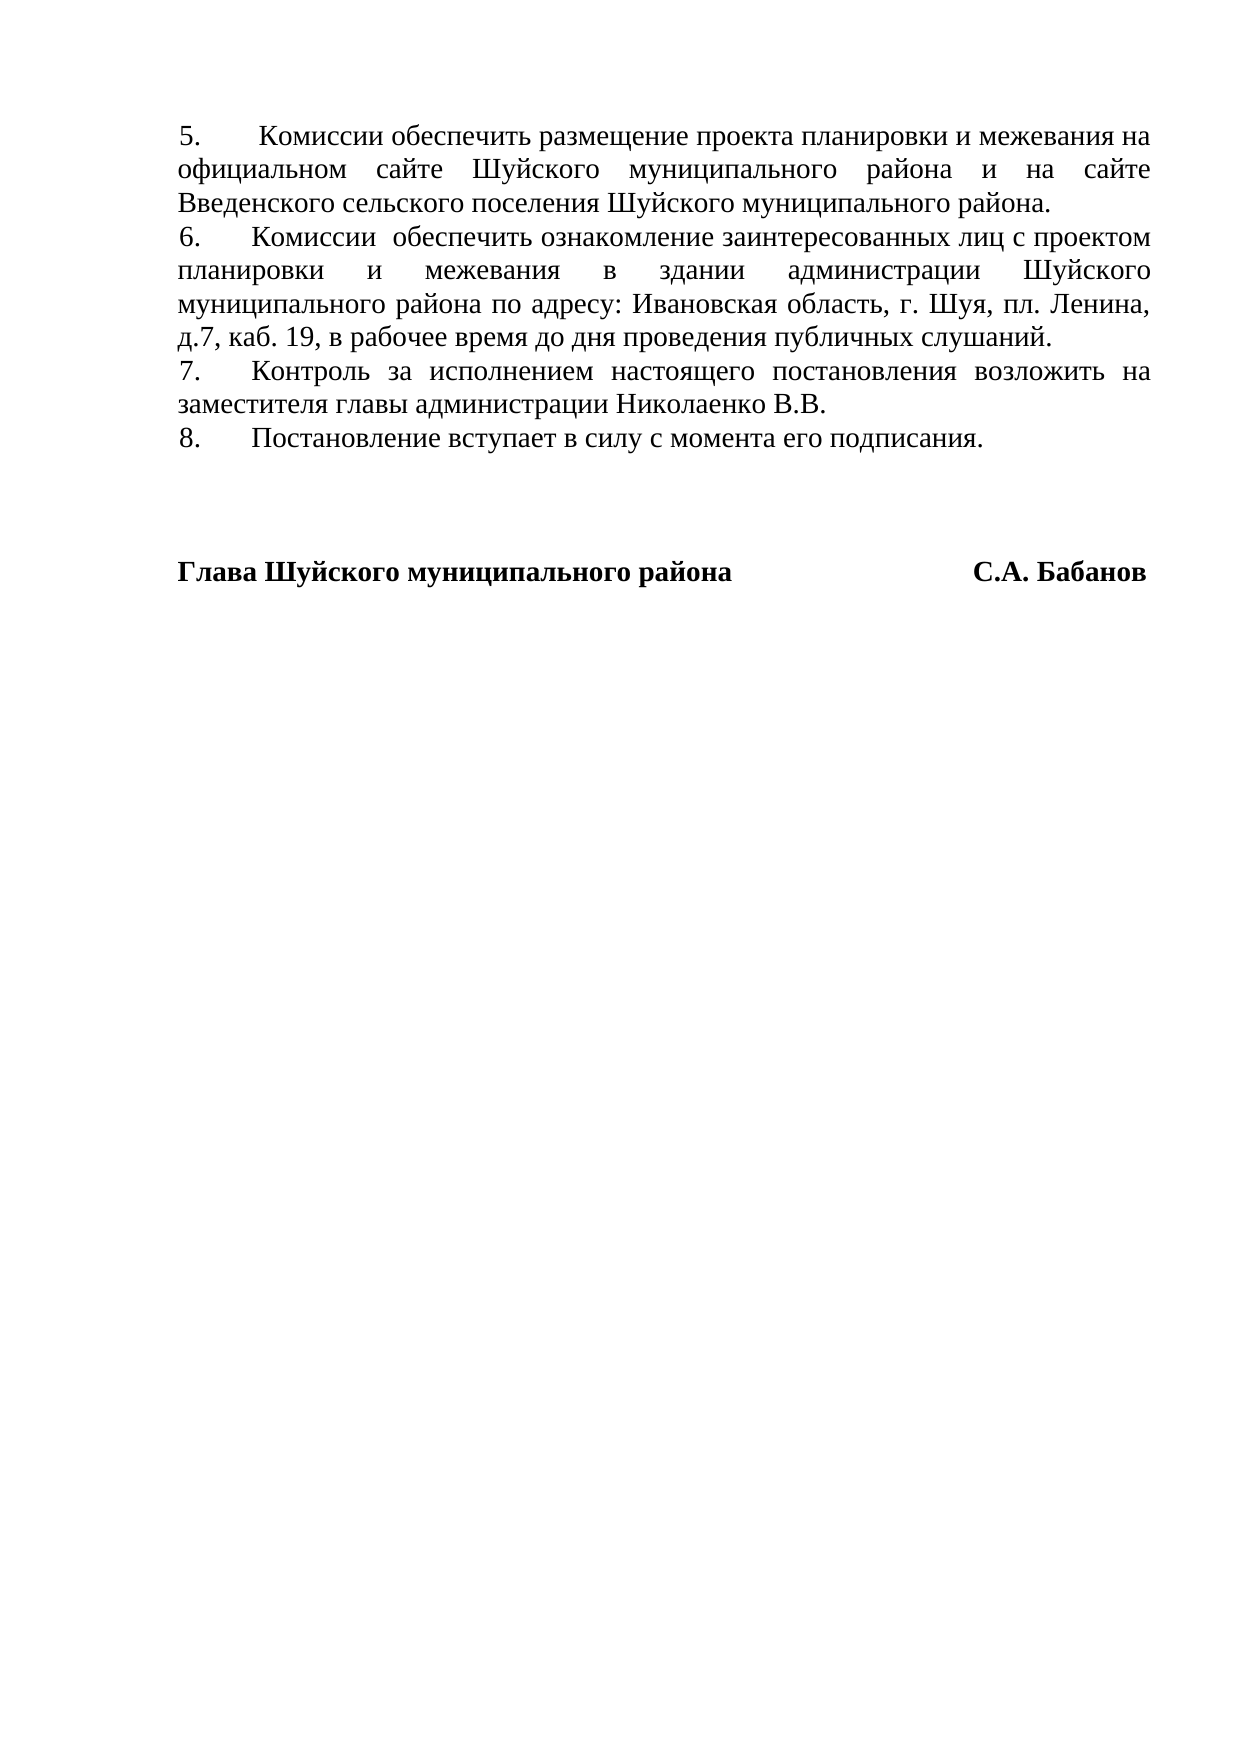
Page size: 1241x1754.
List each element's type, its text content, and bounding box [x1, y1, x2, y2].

text Глава Шуйского муниципального района С.А. Бабанов [177, 554, 1152, 588]
list Комиссии обеспечить размещение проекта планировки и межевания на официальном сайте Шуйского муниципального района и на сайте Введенского сельского поселения Шуйского муниципального района. [177, 118, 1152, 219]
list Постановление вступает в силу с момента его подписания. [177, 420, 1152, 453]
list Контроль за исполнением настоящего постановления возложить на заместителя главы администрации Николаенко В.В. [177, 353, 1152, 420]
list Комиссии обеспечить ознакомление заинтересованных лиц с проектом планировки и межевания в здании администрации Шуйского муниципального района по адресу: Ивановская область, г. Шуя, пл. Ленина, д.7, каб. 19, в рабочее время до дня проведения публичных слушаний. [177, 219, 1152, 353]
